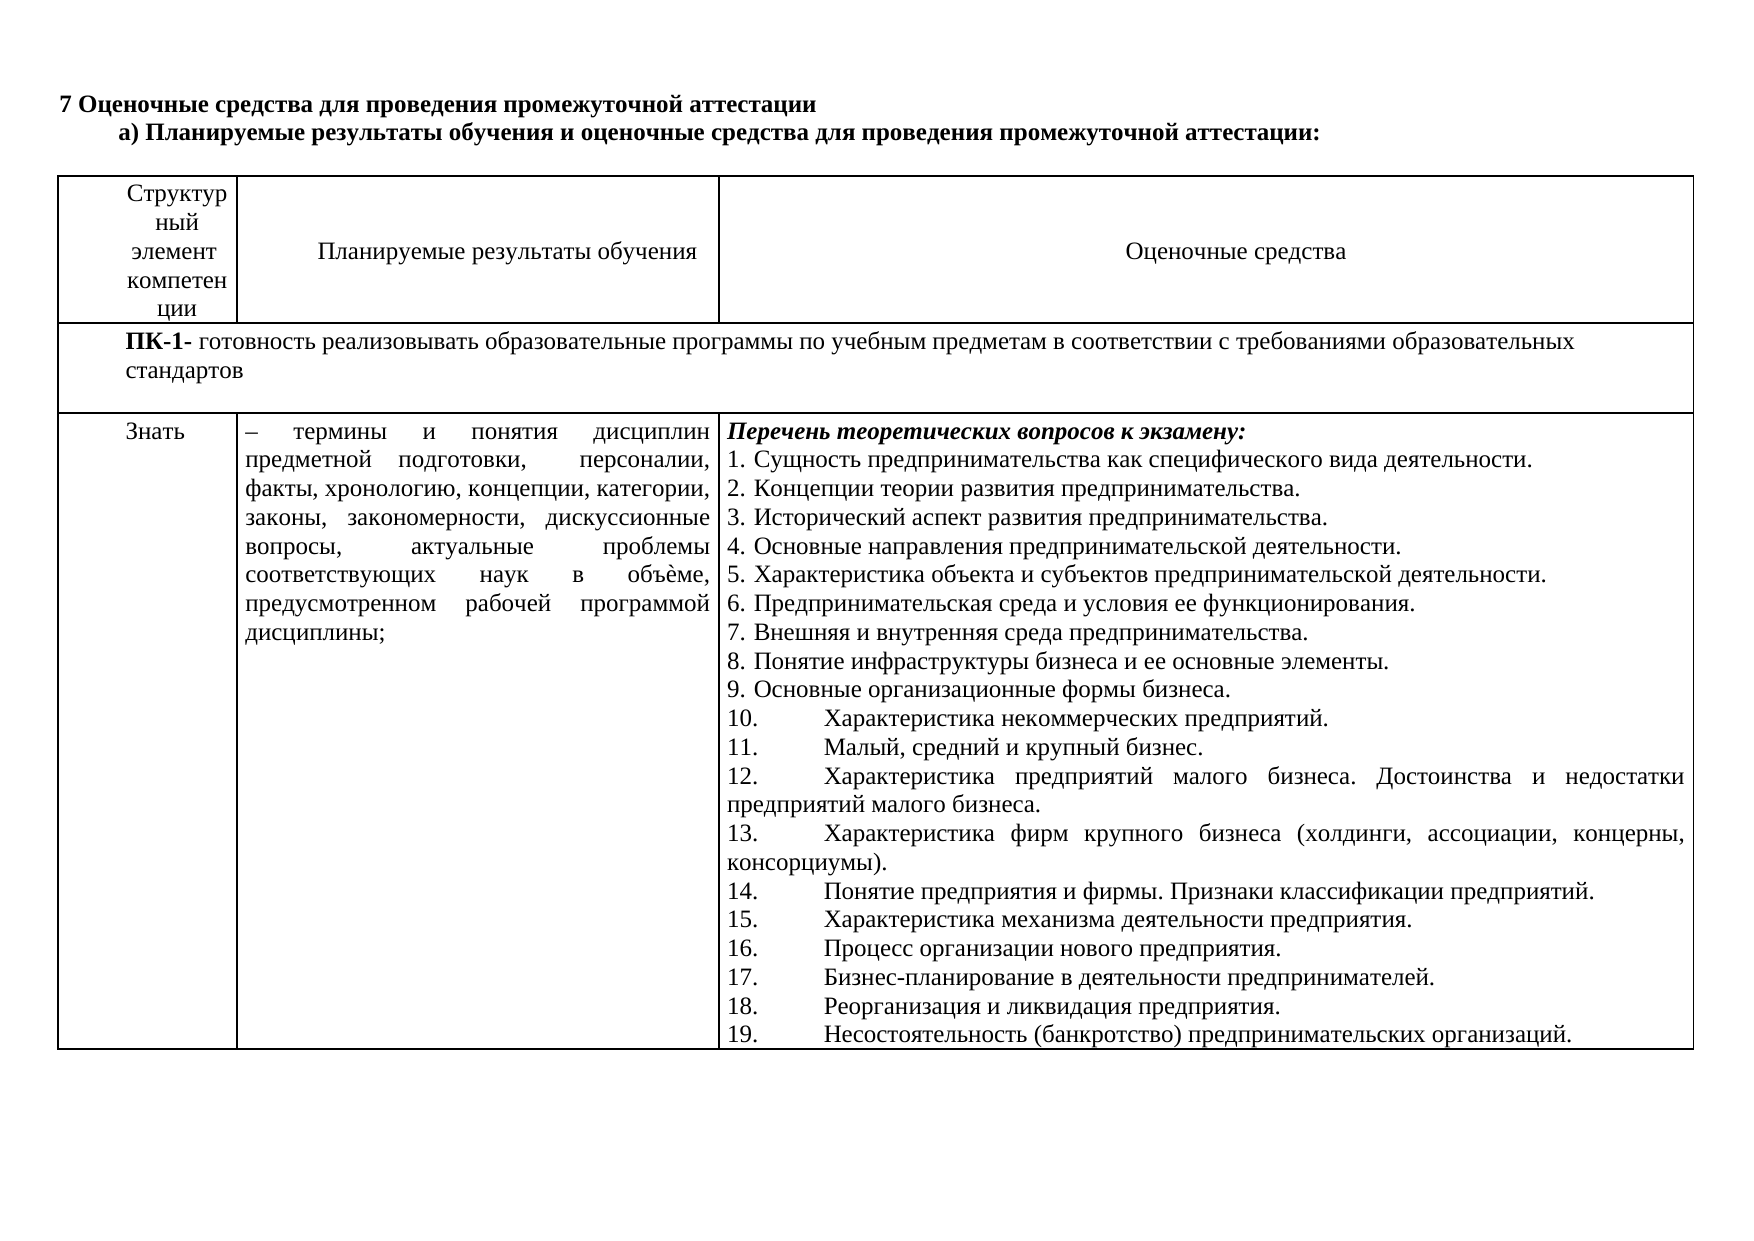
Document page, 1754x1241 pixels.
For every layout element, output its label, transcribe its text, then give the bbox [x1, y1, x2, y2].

table_header Планируемые результаты обучения [238, 177, 718, 322]
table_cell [720, 414, 1693, 1048]
subtitle 7 Оценочные средства для проведения промежуточной аттестации [59, 89, 1695, 117]
table_cell Знать [59, 414, 236, 1048]
text а) Планируемые результаты обучения и оценочные средства для проведения промежуточной аттестации: [59, 117, 1695, 146]
table_cell ПК-1- готовность реализовывать образовательные программы по учебным предметам в соответствии с требованиями образовательных стандартов [59, 324, 1693, 412]
table_header Оценочные средства [720, 177, 1693, 322]
table_header Структурный элемент компетенции [59, 177, 236, 322]
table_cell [238, 414, 718, 1048]
